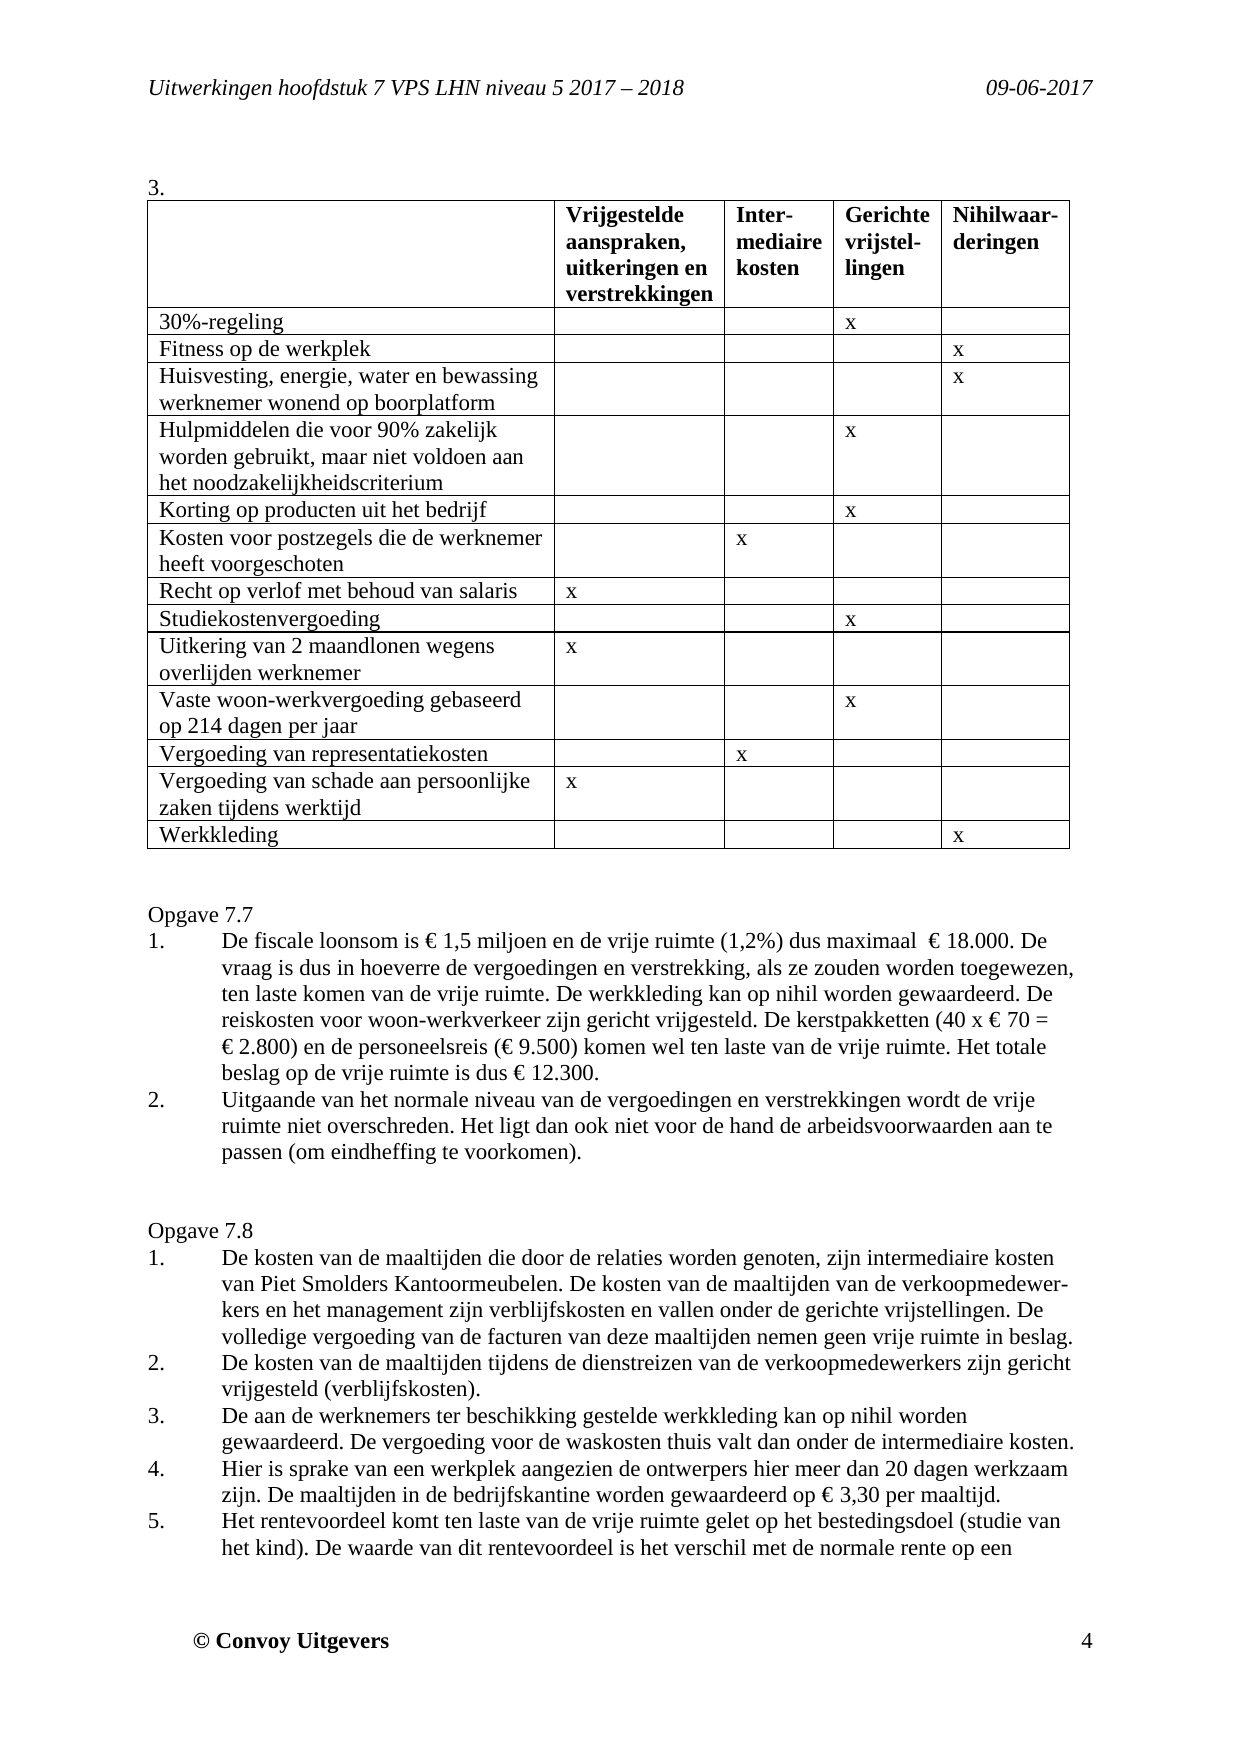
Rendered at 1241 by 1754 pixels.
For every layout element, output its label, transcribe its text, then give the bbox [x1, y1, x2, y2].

table_cell x [725, 740, 833, 766]
list Hier is sprake van een werkplek aangezien de ontwerpers hier meer dan 20 dagen werkzaam zijn. De maaltijden in de bedrijfskantine worden gewaardeerd op € 3,30 per maaltijd. [148, 1454, 1093, 1507]
table_cell Vergoeding van schade aan persoonlijke zaken tijdens werktijd [148, 767, 554, 820]
table_cell [725, 308, 833, 334]
table_cell Huisvesting, energie, water en bewassing werknemer wonend op boorplatform [148, 363, 554, 415]
table_cell x [834, 416, 941, 495]
table_cell [725, 496, 833, 523]
list De aan de werknemers ter beschikking gestelde werkkleding kan op nihil worden gewaardeerd. De vergoeding voor de waskosten thuis valt dan onder de intermediaire kosten. [148, 1402, 1093, 1454]
text 3. [148, 174, 1093, 200]
table_cell [555, 821, 724, 847]
table_cell [834, 821, 941, 847]
table_cell [555, 416, 724, 495]
list De kosten van de maaltijden die door de relaties worden genoten, zijn intermediaire kosten van Piet Smolders Kantoormeubelen. De kosten van de maaltijden van de verkoopmedewer-kers en het management zijn verblijfskosten en vallen onder de gerichte vrijstellingen. De volledige vergoeding van de facturen van deze maaltijden nemen geen vrije ruimte in beslag. [148, 1244, 1093, 1349]
table_cell [555, 524, 724, 577]
table_cell Fitness op de werkplek [148, 335, 554, 362]
table_header Gerichte vrijstel-lingen [834, 201, 941, 307]
table_cell 30%-regeling [148, 308, 554, 334]
table_cell Uitkering van 2 maandlonen wegens overlijden werknemer [148, 633, 554, 685]
table_cell [725, 767, 833, 820]
table_header [148, 201, 554, 307]
table_cell x [834, 605, 941, 631]
table_header Vrijgestelde aanspraken, uitkeringen en verstrekkingen [555, 201, 724, 307]
table_cell [942, 308, 1069, 334]
table_cell [555, 686, 724, 739]
table_cell [942, 605, 1069, 631]
table_cell x [555, 633, 724, 685]
table_cell [942, 524, 1069, 577]
table_cell [725, 605, 833, 631]
table_header Nihilwaar-deringen [942, 201, 1069, 307]
table_header Inter-mediaire kosten [725, 201, 833, 307]
list De kosten van de maaltijden tijdens de dienstreizen van de verkoopmedewerkers zijn gericht vrijgesteld (verblijfskosten). [148, 1349, 1093, 1402]
table_cell [725, 578, 833, 604]
table_cell Vergoeding van representatiekosten [148, 740, 554, 766]
list Uitgaande van het normale niveau van de vergoedingen en verstrekkingen wordt de vrije ruimte niet overschreden. Het ligt dan ook niet voor de hand de arbeidsvoorwaarden aan te passen (om eindheffing te voorkomen). [148, 1086, 1093, 1165]
table_cell [725, 335, 833, 362]
table_cell [942, 578, 1069, 604]
table_cell x [834, 496, 941, 523]
table_cell [942, 686, 1069, 739]
table_cell [555, 740, 724, 766]
table_cell [942, 633, 1069, 685]
table_cell [725, 686, 833, 739]
table_cell [834, 767, 941, 820]
table_cell x [555, 767, 724, 820]
table_cell Korting op producten uit het bedrijf [148, 496, 554, 523]
table_cell [555, 363, 724, 415]
table_cell [555, 335, 724, 362]
table_cell x [942, 363, 1069, 415]
table_cell Werkkleding [148, 821, 554, 847]
table_cell [555, 308, 724, 334]
table_cell [942, 496, 1069, 523]
list De fiscale loonsom is € 1,5 miljoen en de vrije ruimte (1,2%) dus maximaal € 18.000. De vraag is dus in hoeverre de vergoedingen en verstrekking, als ze zouden worden toegewezen, ten laste komen van de vrije ruimte. De werkkleding kan op nihil worden gewaardeerd. De reiskosten voor woon-werkverkeer zijn gericht vrijgesteld. De kerstpakketten (40 x € 70 = € 2.800) en de personeelsreis (€ 9.500) komen wel ten laste van de vrije ruimte. Het totale beslag op de vrije ruimte is dus € 12.300. [148, 927, 1093, 1086]
table_cell [725, 416, 833, 495]
table_cell [942, 740, 1069, 766]
table_cell Studiekostenvergoeding [148, 605, 554, 631]
table_cell [834, 335, 941, 362]
table_cell [834, 363, 941, 415]
table_cell [834, 578, 941, 604]
table_cell x [942, 335, 1069, 362]
table_cell x [942, 821, 1069, 847]
table_cell x [834, 686, 941, 739]
table_cell [942, 416, 1069, 495]
text Opgave 7.8 [148, 1217, 1093, 1244]
table_cell [942, 767, 1069, 820]
table_cell [834, 740, 941, 766]
table_cell [725, 363, 833, 415]
table_cell Kosten voor postzegels die de werknemer heeft voorgeschoten [148, 524, 554, 577]
table_cell [555, 496, 724, 523]
table_cell x [725, 524, 833, 577]
table_cell Hulpmiddelen die voor 90% zakelijk worden gebruikt, maar niet voldoen aan het noodzakelijkheidscriterium [148, 416, 554, 495]
table_cell Recht op verlof met behoud van salaris [148, 578, 554, 604]
text Opgave 7.7 [148, 901, 1093, 927]
table_cell [725, 633, 833, 685]
table_cell [834, 524, 941, 577]
table_cell [725, 821, 833, 847]
table_cell Vaste woon-werkvergoeding gebaseerd op 214 dagen per jaar [148, 686, 554, 739]
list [148, 1507, 1093, 1560]
table_cell [834, 633, 941, 685]
table_cell [555, 605, 724, 631]
table_cell x [555, 578, 724, 604]
table_cell x [834, 308, 941, 334]
